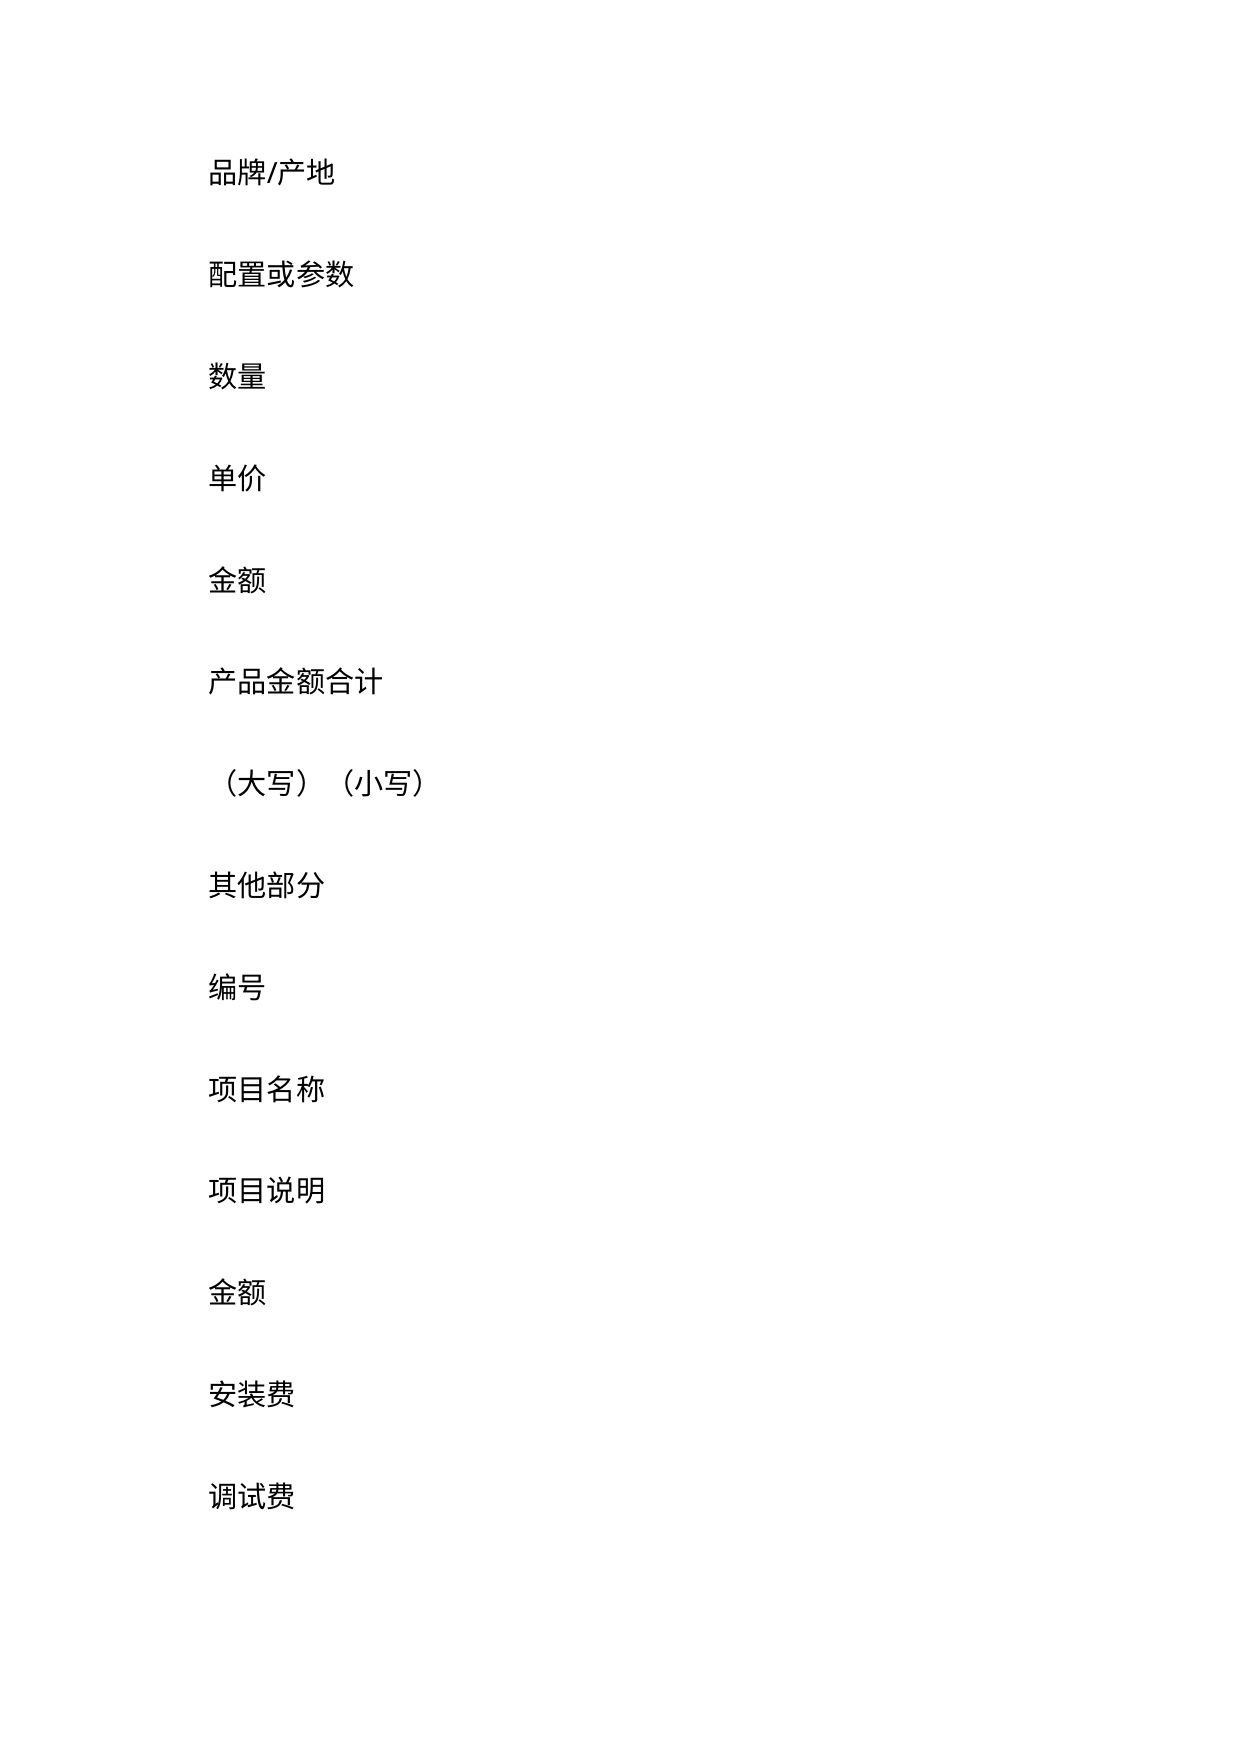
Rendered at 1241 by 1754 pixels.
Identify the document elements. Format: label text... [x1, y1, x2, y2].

text 数量 [150, 354, 1090, 396]
text 安装费 [150, 1371, 1090, 1414]
text （大写）（小写） [150, 761, 1090, 803]
text 其他部分 [150, 863, 1090, 905]
text 金额 [150, 1270, 1090, 1312]
text 品牌/产地 [150, 150, 1090, 192]
text 调试费 [150, 1473, 1090, 1516]
text 单价 [150, 456, 1090, 498]
text 项目说明 [150, 1168, 1090, 1210]
text 配置或参数 [150, 252, 1090, 294]
text 产品金额合计 [150, 659, 1090, 701]
text 编号 [150, 964, 1090, 1007]
text 项目名称 [150, 1066, 1090, 1108]
text 金额 [150, 557, 1090, 599]
